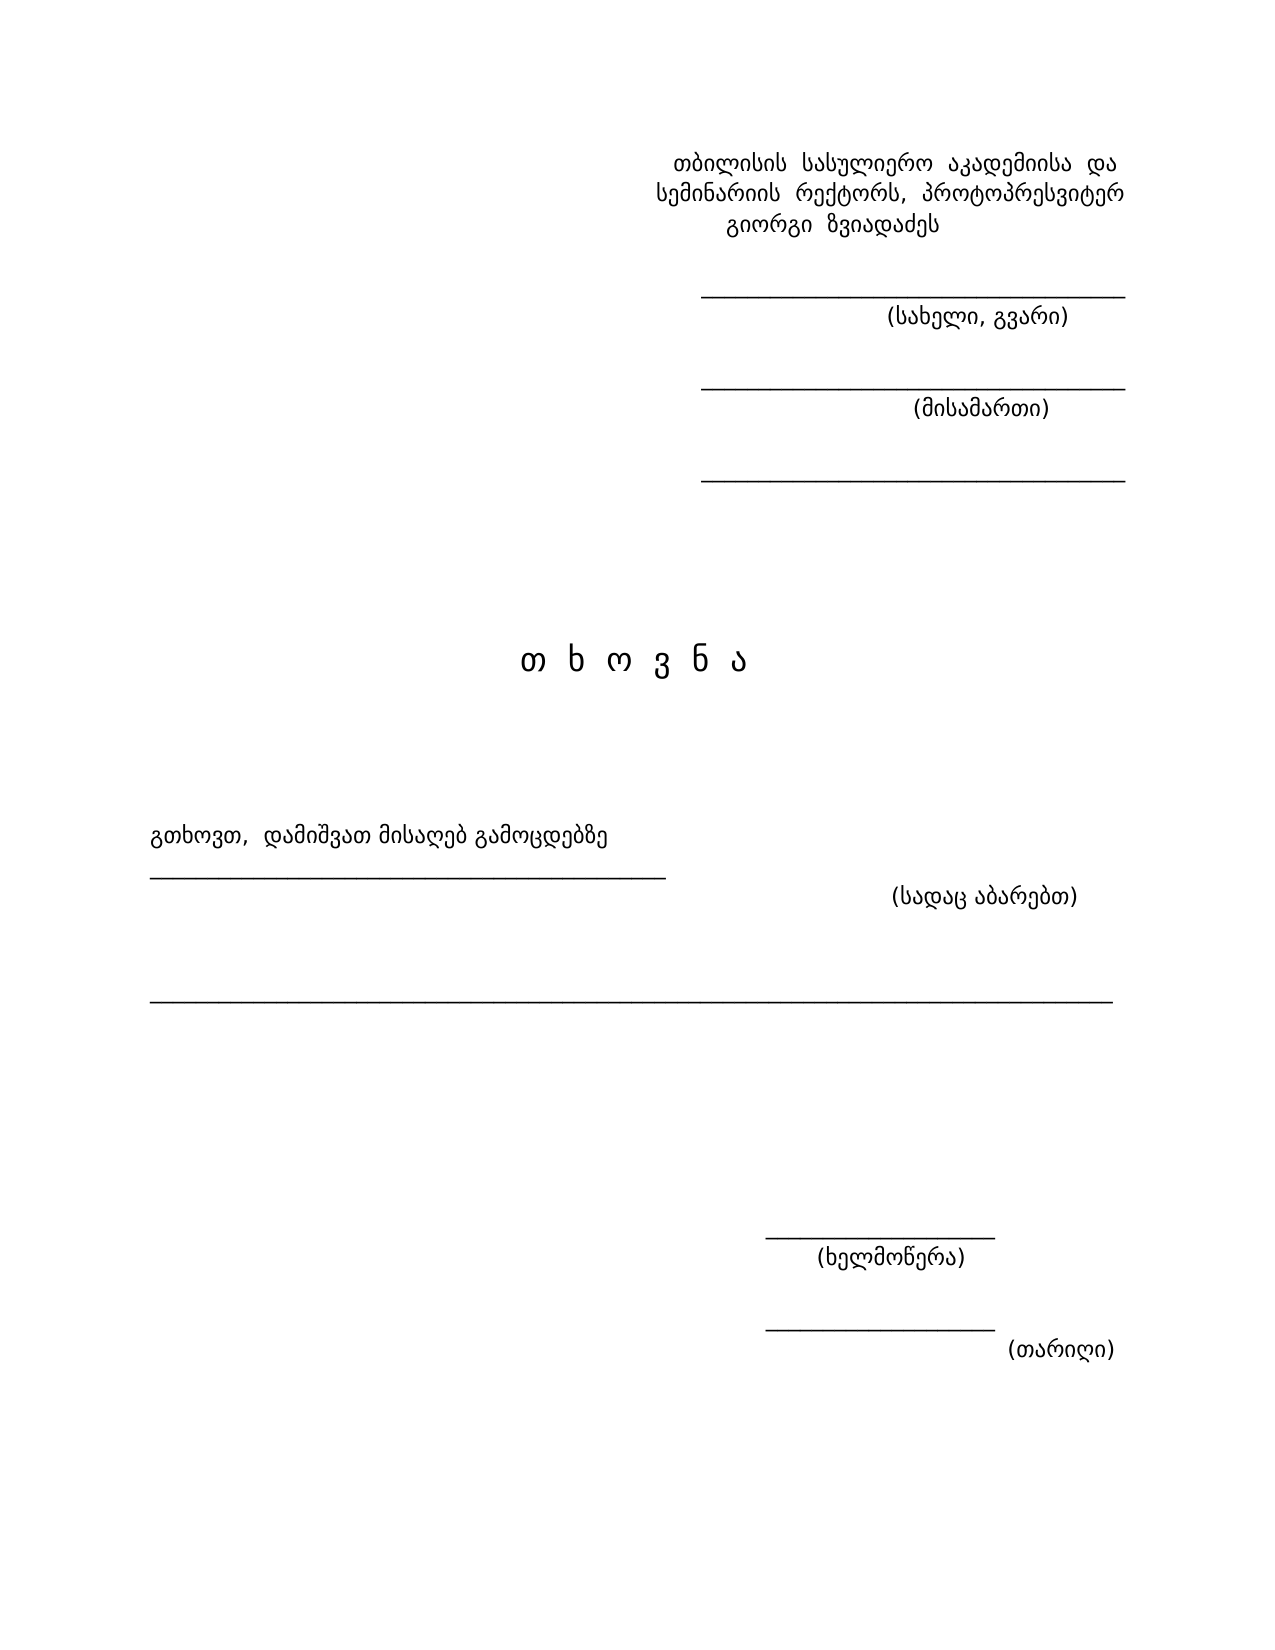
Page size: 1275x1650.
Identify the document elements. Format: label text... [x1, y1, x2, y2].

text (სადაც აბარებთ) [150, 883, 1125, 910]
text გიორგი ზვიადაძეს [150, 211, 1125, 238]
text _____________________________________ [150, 272, 1125, 299]
text _____________________________________ [150, 456, 1125, 483]
text გთხოვთ, დამიშვათ მისაღებ გამოცდებზე _____________________________________________ [150, 822, 1125, 879]
text ____________________ [150, 1213, 1125, 1240]
text (ხელმოწერა) [150, 1244, 1125, 1271]
text (თარიღი) [150, 1336, 1125, 1363]
text ____________________________________________________________________________________ [150, 977, 1125, 1004]
text _____________________________________ [150, 364, 1125, 391]
text თბილისის სასულიერო აკადემიისა და [150, 150, 1125, 177]
text სემინარიის რექტორს, პროტოპრესვიტერ [150, 181, 1125, 207]
text თ ხ ო ვ ნ ა [150, 640, 1125, 679]
text (მისამართი) [150, 395, 1125, 422]
text (სახელი, გვარი) [150, 303, 1125, 330]
text ____________________ [150, 1305, 1125, 1332]
